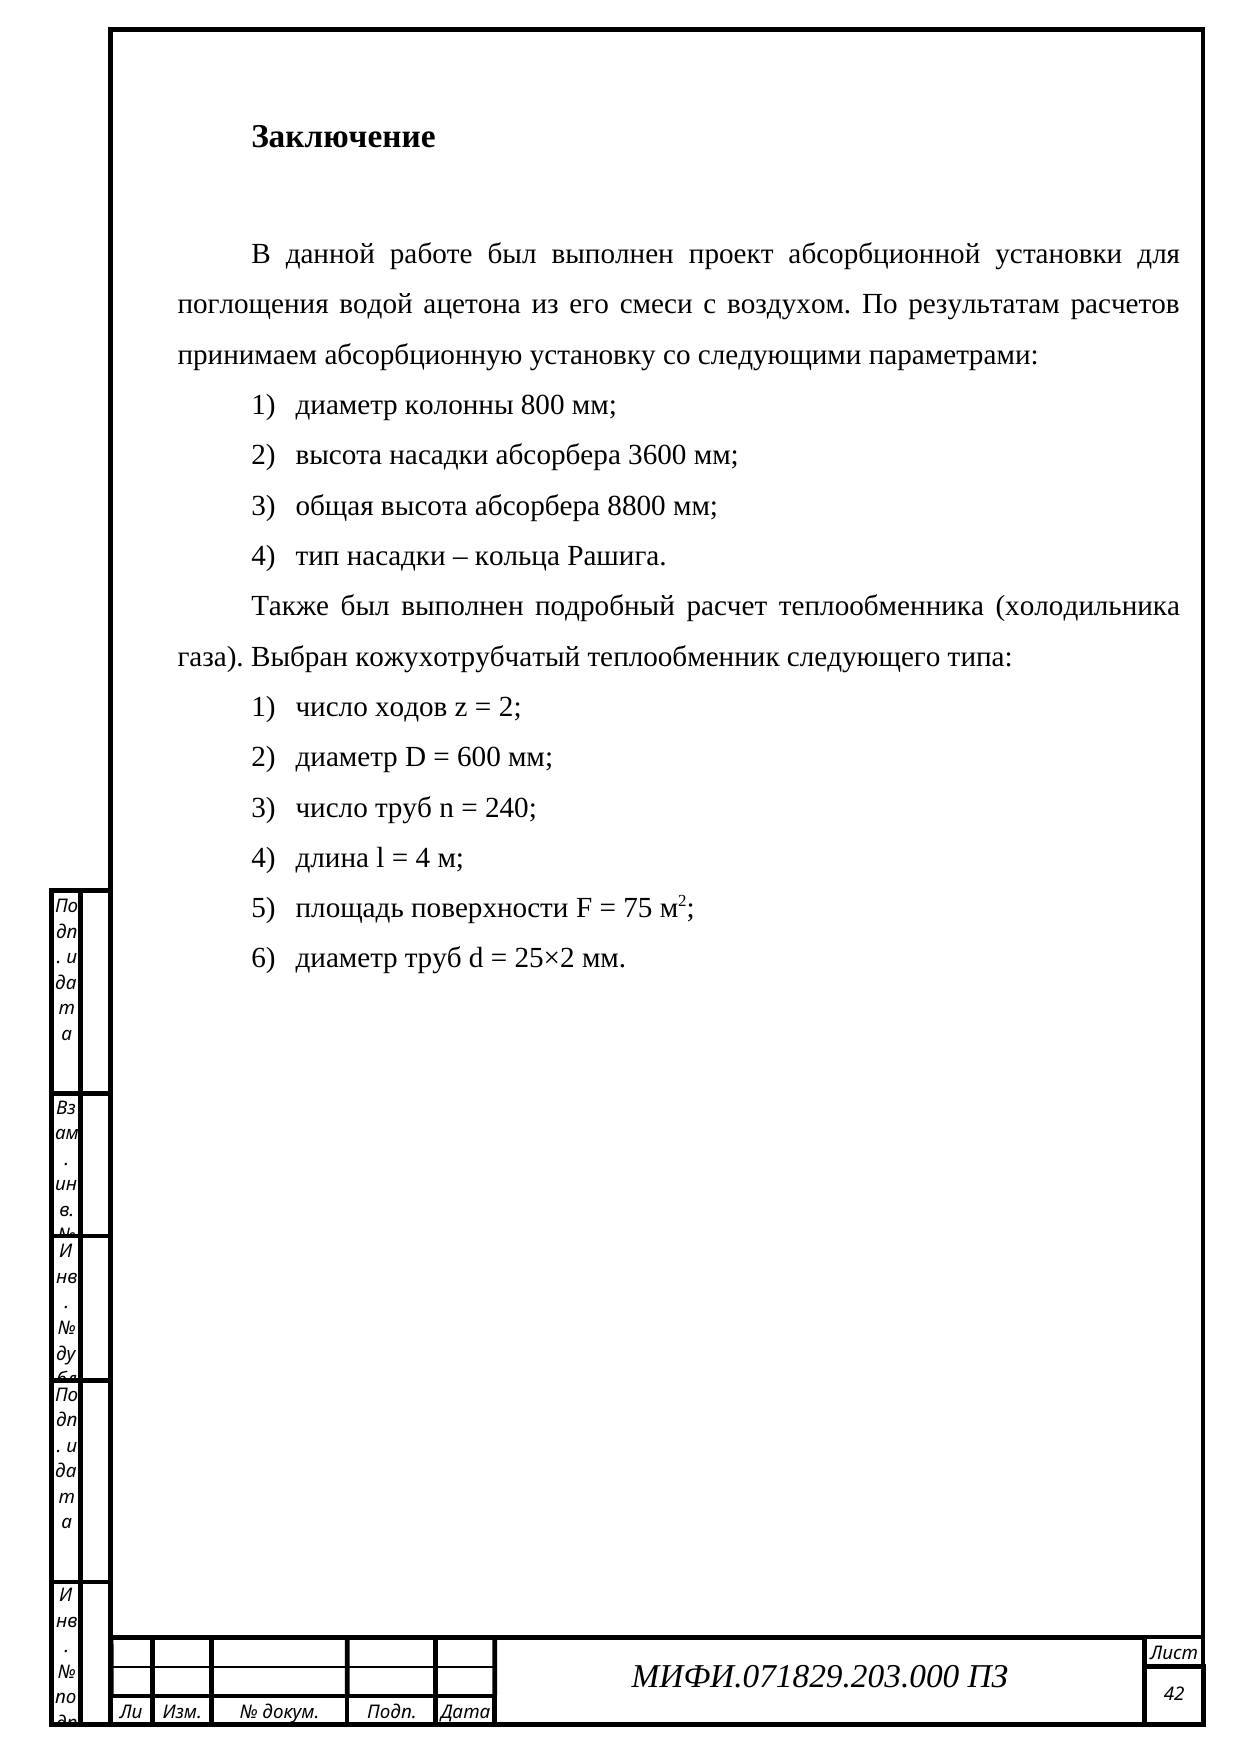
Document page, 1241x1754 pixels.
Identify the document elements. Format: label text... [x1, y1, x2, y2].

list длина l = 4 м; [177, 840, 1181, 873]
list диаметр труб d = 25×2 мм. [177, 941, 1181, 974]
list тип насадки – кольца Рашига. [177, 538, 1181, 572]
text Также был выполнен подробный расчет теплообменника (холодильника газа). Выбран кожухотрубчатый теплообменник следующего типа: [177, 588, 1181, 672]
text В данной работе был выполнен проект абсорбционной установки для поглощения водой ацетона из его смеси с воздухом. По результатам расчетов принимаем абсорбционную установку со следующими параметрами: [177, 236, 1181, 370]
list число труб n = 240; [177, 790, 1181, 823]
list общая высота абсорбера 8800 мм; [177, 488, 1181, 521]
list диаметр D = 600 мм; [177, 739, 1181, 773]
list высота насадки абсорбера 3600 мм; [177, 437, 1181, 471]
list число ходов z = 2; [177, 689, 1181, 723]
list площадь поверхности F = 75 м2; [177, 890, 1181, 924]
list диаметр колонны 800 мм; [177, 387, 1181, 421]
subtitle Заключение [177, 116, 1181, 154]
